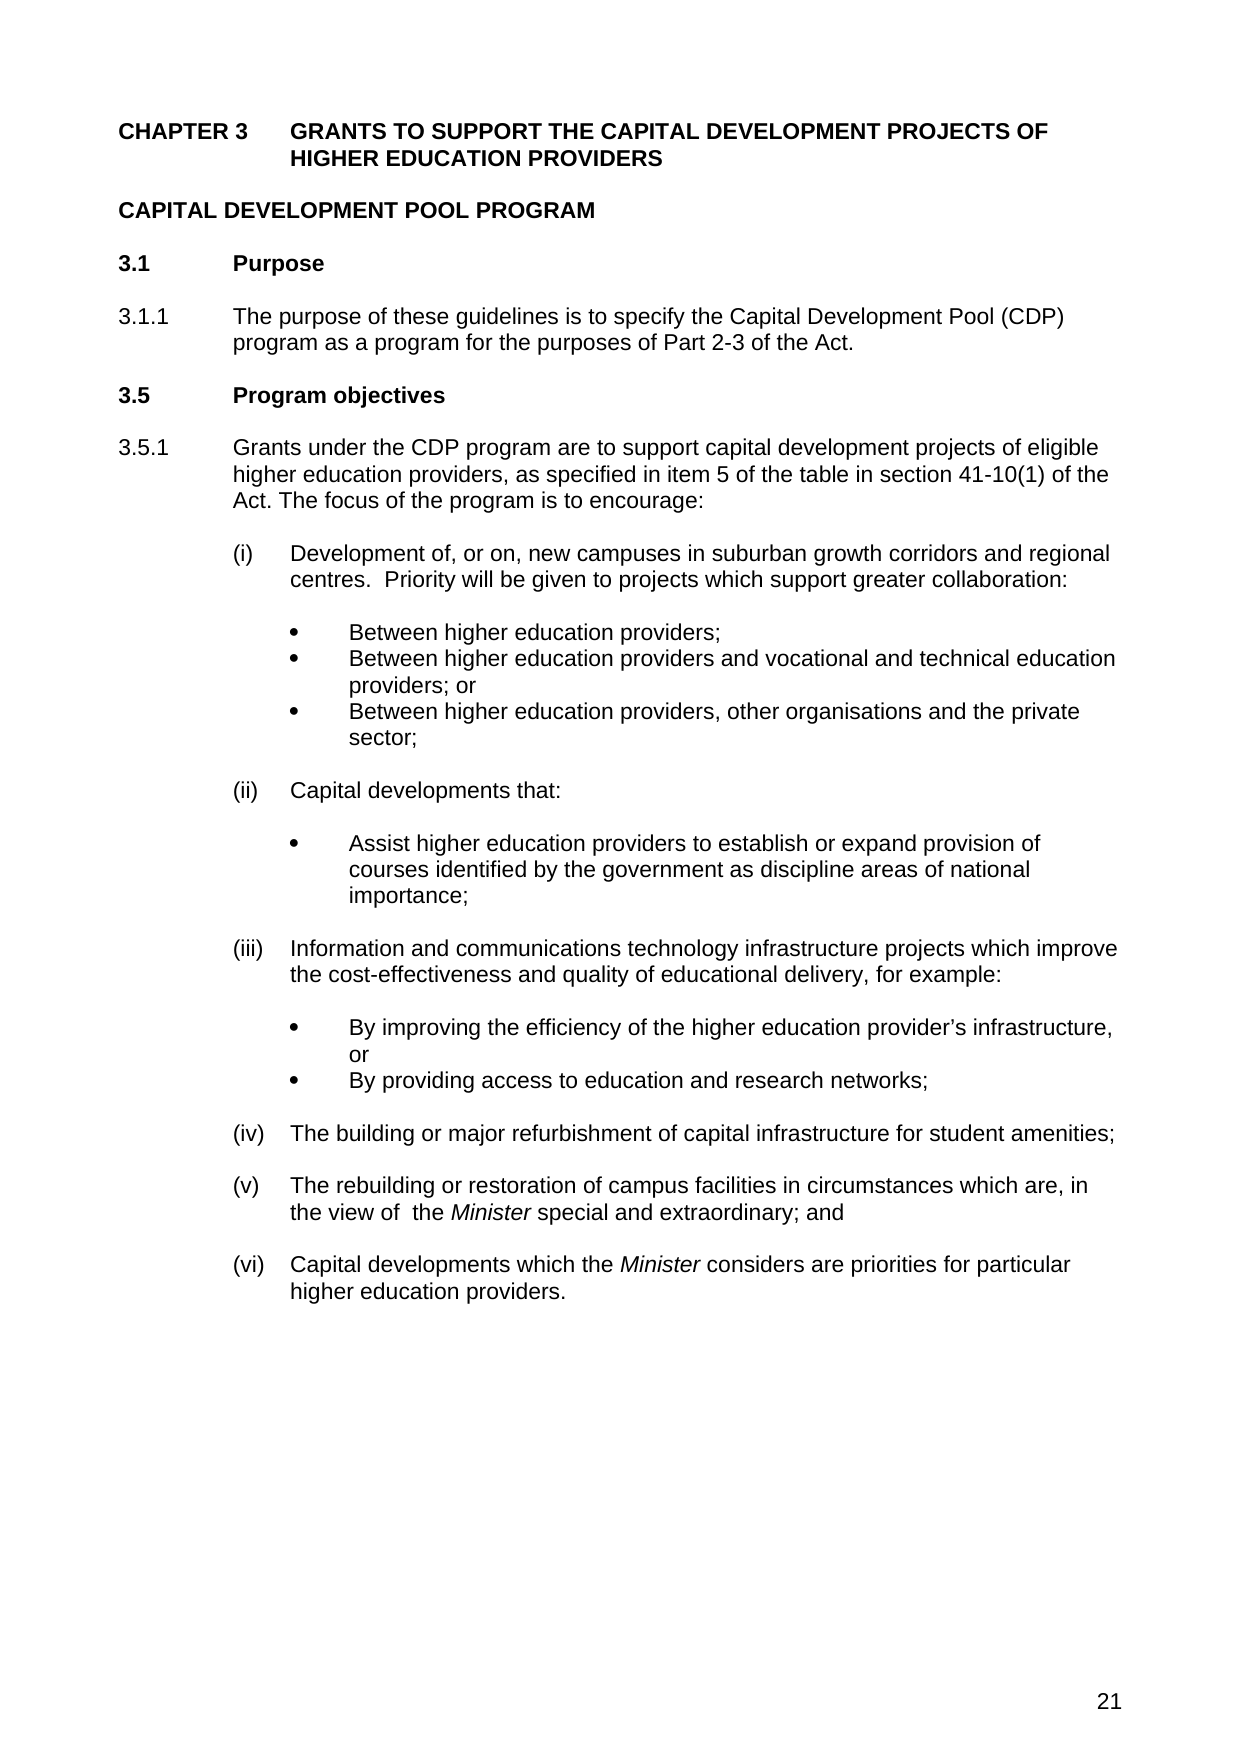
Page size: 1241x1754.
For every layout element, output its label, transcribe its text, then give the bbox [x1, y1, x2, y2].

list By improving the efficiency of the higher education provider’s infrastructure, or [290, 1014, 1122, 1067]
subtitle 3.1 Purpose [118, 250, 1122, 276]
list Information and communications technology infrastructure projects which improve the cost-effectiveness and quality of educational delivery, for example: [233, 935, 1122, 988]
subtitle CAPITAL DEVELOPMENT POOL PROGRAM [118, 197, 1122, 223]
subtitle 3.5 Program objectives [118, 382, 1122, 408]
list Assist higher education providers to establish or expand provision of courses identified by the government as discipline areas of national importance; [290, 830, 1122, 909]
subtitle CHAPTER 3 GRANTS TO SUPPORT THE CAPITAL DEVELOPMENT PROJECTS OF HIGHER EDUCATION PROVIDERS [118, 118, 1122, 171]
text 3.1.1 The purpose of these guidelines is to specify the Capital Development Pool (CDP) program as a program for the purposes of Part 2-3 of the Act. [118, 303, 1122, 355]
list By providing access to education and research networks; [290, 1067, 1122, 1093]
text 3.5.1 Grants under the CDP program are to support capital development projects of eligible higher education providers, as specified in item 5 of the table in section 41-10(1) of the Act. The focus of the program is to encourage: [118, 434, 1122, 513]
list Development of, or on, new campuses in suburban growth corridors and regional centres. Priority will be given to projects which support greater collaboration: [233, 540, 1122, 592]
list Between higher education providers; [290, 619, 1122, 645]
list The rebuilding or restoration of campus facilities in circumstances which are, in the view of the Minister special and extraordinary; and [233, 1172, 1122, 1225]
list Capital developments which the Minister considers are priorities for particular higher education providers. [233, 1251, 1122, 1304]
list Between higher education providers and vocational and technical education providers; or [290, 645, 1122, 698]
list Capital developments that: [233, 777, 1122, 803]
list The building or major refurbishment of capital infrastructure for student amenities; [233, 1119, 1122, 1146]
list Between higher education providers, other organisations and the private sector; [290, 698, 1122, 751]
